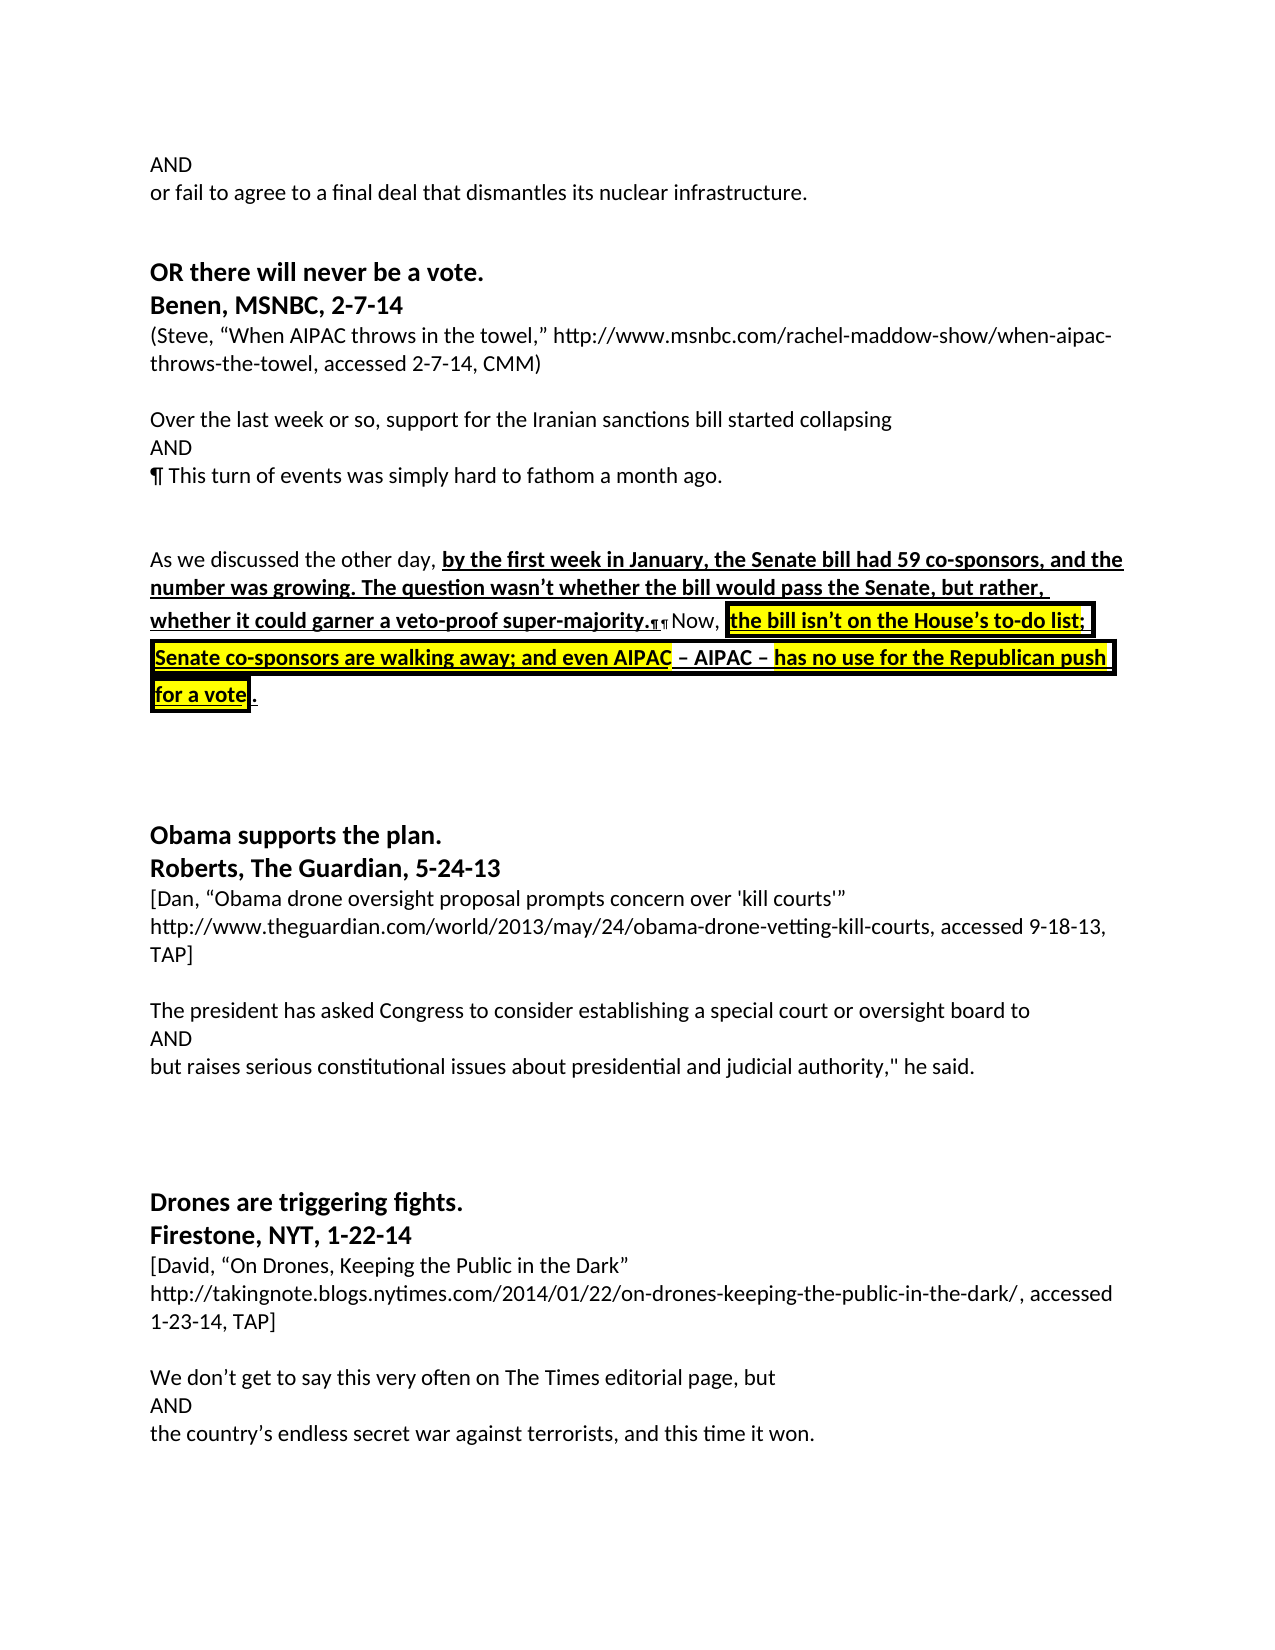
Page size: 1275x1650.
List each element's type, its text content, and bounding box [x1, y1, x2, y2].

text AND [150, 1024, 1125, 1052]
subtitle Obama supports the plan. [150, 818, 1125, 851]
text [Dan, “Obama drone oversight proposal prompts concern over 'kill courts'” http://www.theguardian.com/world/2013/may/24/obama-drone-vetting-kill-courts, accessed 9-18-13, TAP] [150, 884, 1125, 968]
text Benen, MSNBC, 2-7-14 [150, 288, 1125, 321]
text ¶ This turn of events was simply hard to fathom a month ago. [150, 461, 1125, 489]
text As we discussed the other day, by the first week in January, the Senate bill had 59 co-sponsors, and the number was growing. The question wasn’t whether the bill would pass the Senate, but rather, whether it could garner a veto-proof super-majority.¶ ¶ Now, the bill isn’t on the House’s to-do list; Senate co-sponsors are walking away; and even AIPAC – AIPAC – has no use for the Republican push for a vote. [150, 545, 1125, 713]
text Over the last week or so, support for the Iranian sanctions bill started collapsing [150, 405, 1125, 433]
subtitle Drones are triggering fights. [150, 1185, 1125, 1218]
text (Steve, “When AIPAC throws in the towel,” http://www.msnbc.com/rachel-maddow-show/when-aipac-throws-the-towel, accessed 2-7-14, CMM) [150, 321, 1125, 377]
text AND [150, 433, 1125, 461]
text AND [150, 150, 1125, 178]
text AND [150, 1391, 1125, 1419]
text [David, “On Drones, Keeping the Public in the Dark” http://takingnote.blogs.nytimes.com/2014/01/22/on-drones-keeping-the-public-in-the-dark/, accessed 1-23-14, TAP] [150, 1251, 1125, 1335]
text The president has asked Congress to consider establishing a special court or oversight board to [150, 996, 1125, 1024]
text Firestone, NYT, 1-22-14 [150, 1218, 1125, 1251]
text but raises serious constitutional issues about presidential and judicial authority," he said. [150, 1052, 1125, 1080]
text or fail to agree to a final deal that dismantles its nuclear infrastructure. [150, 178, 1125, 206]
text the country’s endless secret war against terrorists, and this time it won. [150, 1419, 1125, 1447]
text Roberts, The Guardian, 5-24-13 [150, 851, 1125, 884]
subtitle OR there will never be a vote. [150, 255, 1125, 288]
text We don’t get to say this very often on The Times editorial page, but [150, 1363, 1125, 1391]
